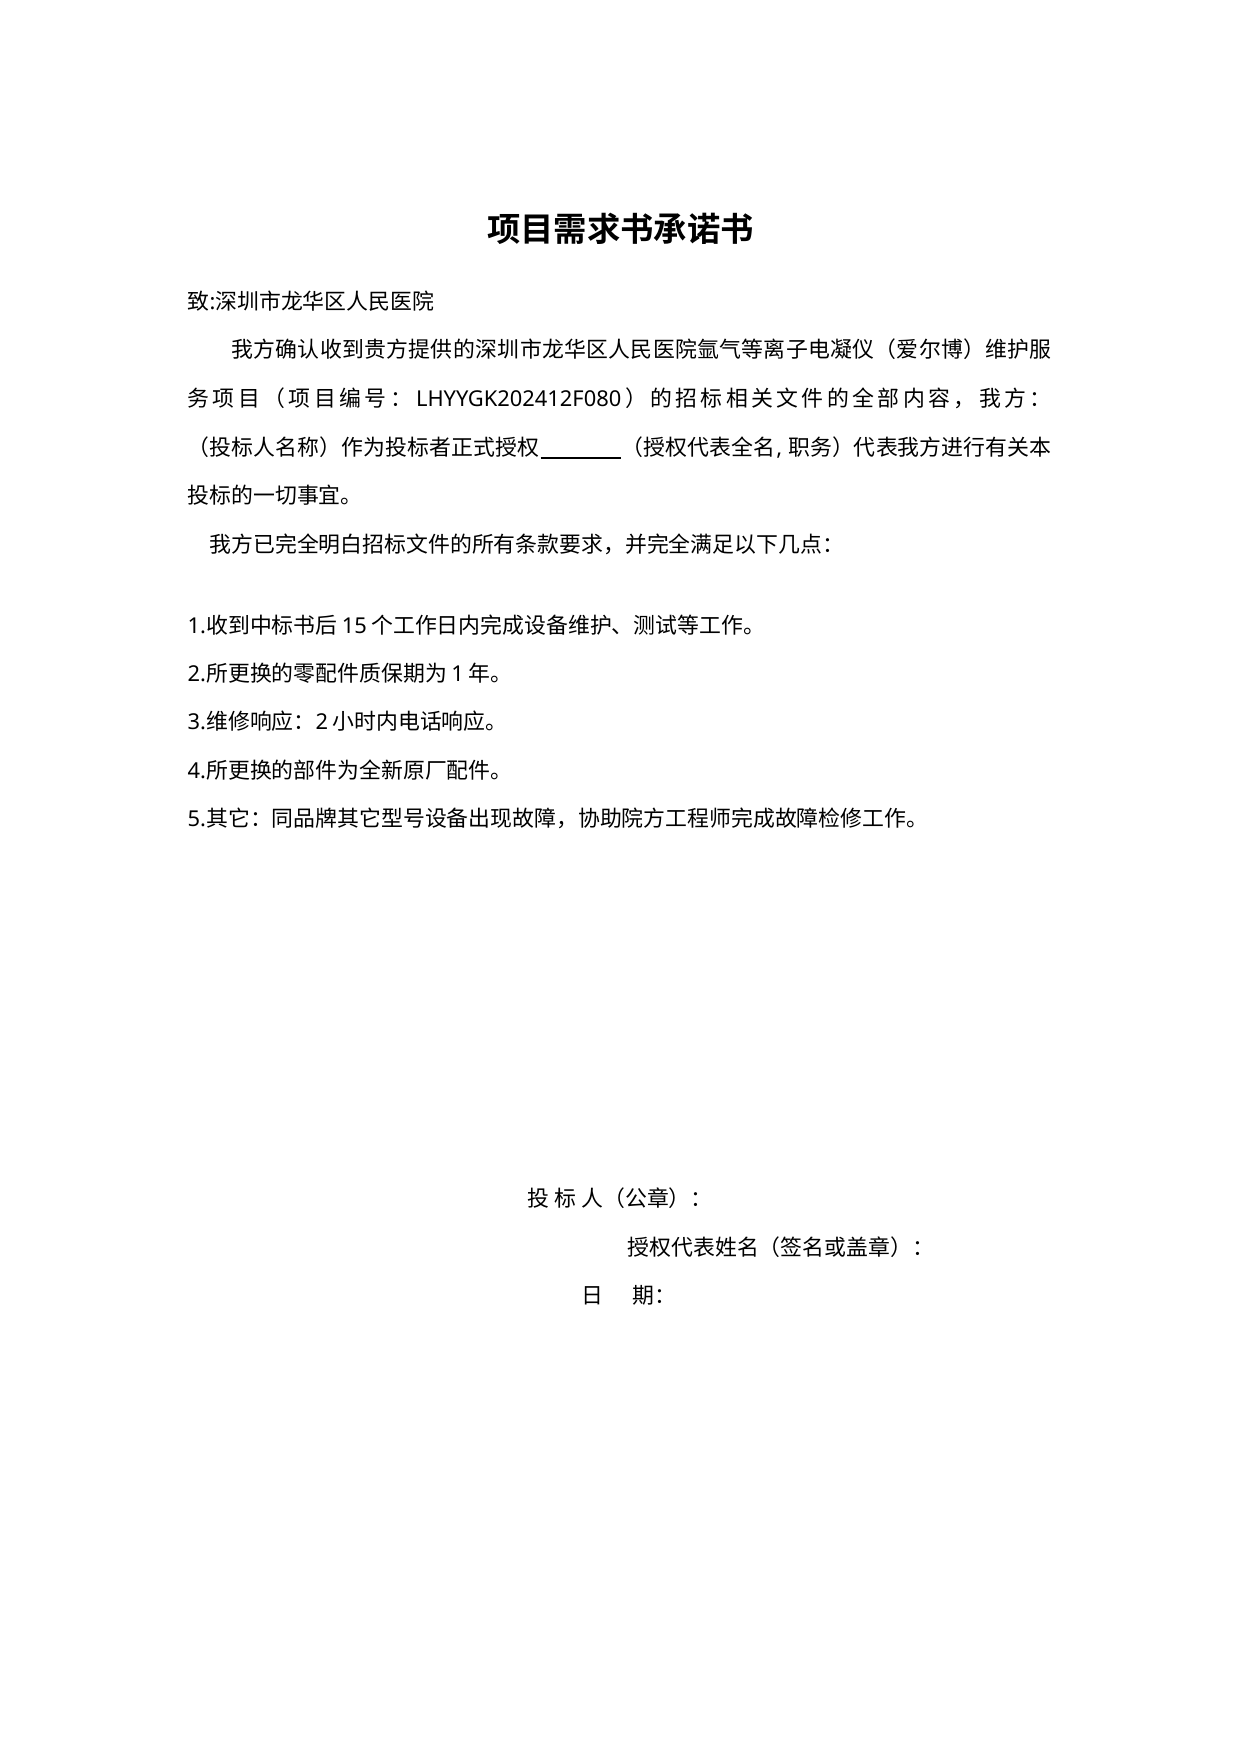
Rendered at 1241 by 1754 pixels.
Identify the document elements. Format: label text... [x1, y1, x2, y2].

text 日 期： [187, 1277, 1053, 1310]
text 我方已完全明白招标文件的所有条款要求，并完全满足以下几点： [187, 526, 1053, 559]
text 2.所更换的零配件质保期为1年。 [187, 656, 1053, 688]
text 5.其它：同品牌其它型号设备出现故障，协助院方工程师完成故障检修工作。 [187, 801, 1053, 833]
text 我方确认收到贵方提供的深圳市龙华区人民医院氩气等离子电凝仪（爱尔博）维护服务项目（项目编号：LHYYGK202412F080）的招标相关文件的全部内容，我方： （投标人名称）作为投标者正式授权 （授权代表全名, 职务）代表我方进行有关本投标的一切事宜。 [187, 332, 1053, 511]
text 1.收到中标书后15个工作日内完成设备维护、测试等工作。 [187, 607, 1053, 640]
text 致:深圳市龙华区人民医院 [187, 283, 1053, 316]
text 项目需求书承诺书 [187, 194, 1053, 259]
text 3.维修响应：2小时内电话响应。 [187, 704, 1053, 736]
text 4.所更换的部件为全新原厂配件。 [187, 752, 1053, 785]
text 投 标 人（公章）： [187, 1181, 1053, 1213]
text 授权代表姓名（签名或盖章）： [187, 1229, 1053, 1262]
